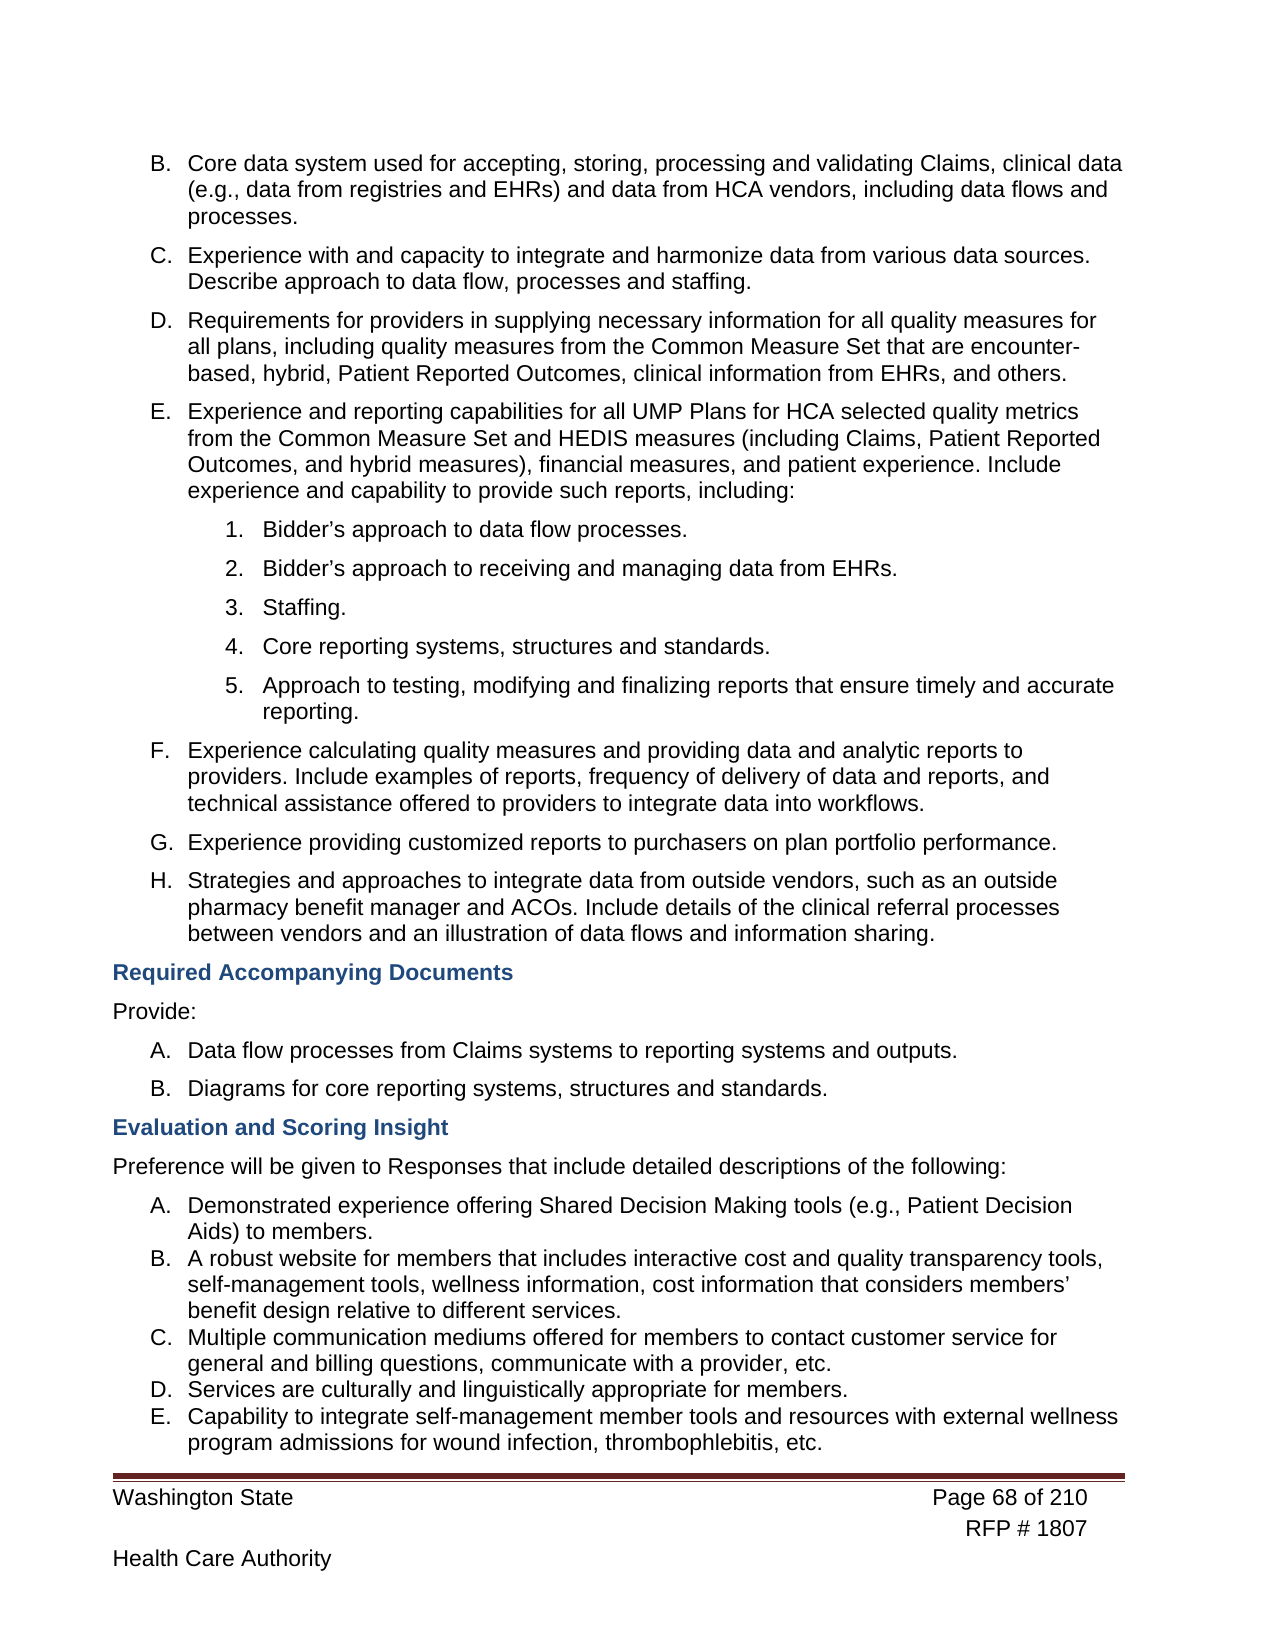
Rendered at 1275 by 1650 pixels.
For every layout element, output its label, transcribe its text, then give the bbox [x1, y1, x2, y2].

list Strategies and approaches to integrate data from outside vendors, such as an outside pharmacy benefit manager and ACOs. Include details of the clinical referral processes between vendors and an illustration of data flows and information sharing. [150, 867, 1125, 946]
list Services are culturally and linguistically appropriate for members. [150, 1376, 1125, 1403]
list Bidder’s approach to data flow processes. [225, 516, 1125, 543]
list Diagrams for core reporting systems, structures and standards. [150, 1075, 1125, 1102]
list Bidder’s approach to receiving and managing data from EHRs. [225, 555, 1125, 581]
list A robust website for members that includes interactive cost and quality transparency tools, self-management tools, wellness information, cost information that considers members’ benefit design relative to different services. [150, 1245, 1125, 1324]
list Multiple communication mediums offered for members to contact customer service for general and billing questions, communicate with a provider, etc. [150, 1324, 1125, 1376]
list Demonstrated experience offering Shared Decision Making tools (e.g., Patient Decision Aids) to members. [150, 1192, 1125, 1245]
list Staffing. [225, 594, 1125, 620]
list Experience with and capacity to integrate and harmonize data from various data sources. Describe approach to data flow, processes and staffing. [150, 242, 1125, 294]
subtitle Required Accompanying Documents [112, 959, 1125, 985]
list Data flow processes from Claims systems to reporting systems and outputs. [150, 1037, 1125, 1063]
text Provide: [112, 998, 1125, 1024]
text Preference will be given to Responses that include detailed descriptions of the following: [112, 1153, 1125, 1179]
list Capability to integrate self-management member tools and resources with external wellness program admissions for wound infection, thrombophlebitis, etc. [150, 1403, 1125, 1456]
list Experience calculating quality measures and providing data and analytic reports to providers. Include examples of reports, frequency of delivery of data and reports, and technical assistance offered to providers to integrate data into workflows. [150, 737, 1125, 816]
list Core reporting systems, structures and standards. [225, 633, 1125, 659]
subtitle Evaluation and Scoring Insight [112, 1114, 1125, 1141]
list Experience providing customized reports to purchasers on plan portfolio performance. [150, 828, 1125, 855]
list Experience and reporting capabilities for all UMP Plans for HCA selected quality metrics from the Common Measure Set and HEDIS measures (including Claims, Patient Reported Outcomes, and hybrid measures), financial measures, and patient experience. Include experience and capability to provide such reports, including: [150, 398, 1125, 504]
list Approach to testing, modifying and finalizing reports that ensure timely and accurate reporting. [225, 672, 1125, 724]
list Core data system used for accepting, storing, processing and validating Claims, clinical data (e.g., data from registries and EHRs) and data from HCA vendors, including data flows and processes. [150, 150, 1125, 229]
list Requirements for providers in supplying necessary information for all quality measures for all plans, including quality measures from the Common Measure Set that are encounter-based, hybrid, Patient Reported Outcomes, clinical information from EHRs, and others. [150, 307, 1125, 386]
